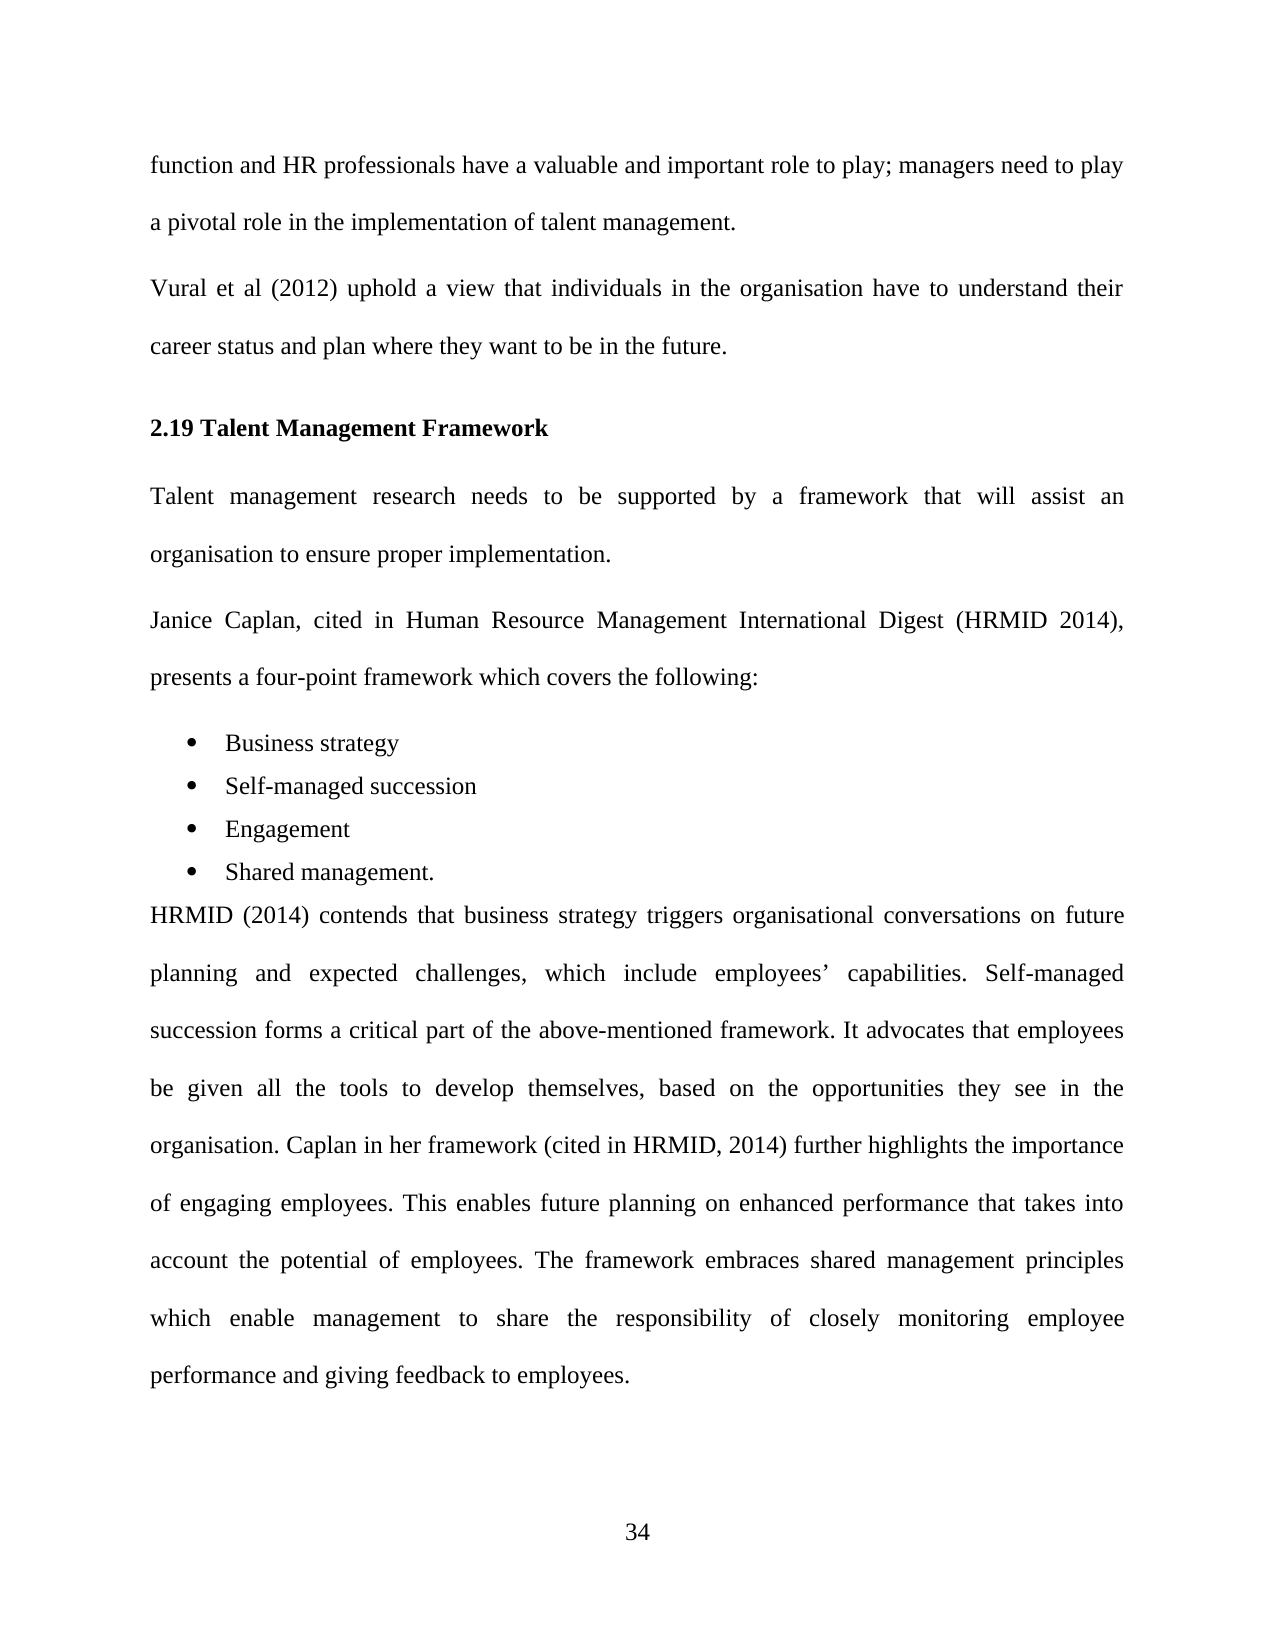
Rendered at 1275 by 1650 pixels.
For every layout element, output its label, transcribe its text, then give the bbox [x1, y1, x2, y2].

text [150, 150, 1125, 236]
text HRMID (2014) contends that business strategy triggers organisational conversations on future planning and expected challenges, which include employees’ capabilities. Self-managed succession forms a critical part of the above-mentioned framework. It advocates that employees be given all the tools to develop themselves, based on the opportunities they see in the organisation. Caplan in her framework (cited in HRMID, 2014) further highlights the importance of engaging employees. This enables future planning on enhanced performance that takes into account the potential of employees. The framework embraces shared management principles which enable management to share the responsibility of closely monitoring employee performance and giving feedback to employees. [150, 901, 1125, 1389]
list Shared management. [187, 857, 1125, 886]
text Vural et al (2012) uphold a view that individuals in the organisation have to understand their career status and plan where they want to be in the future. [150, 273, 1125, 359]
subtitle 2.19 Talent Management Framework [150, 413, 1125, 442]
list Engagement [187, 814, 1125, 843]
text Talent management research needs to be supported by a framework that will assist an organisation to ensure proper implementation. [150, 481, 1125, 568]
list Business strategy [187, 728, 1125, 757]
text Janice Caplan, cited in Human Resource Management International Digest (HRMID 2014), presents a four-point framework which covers the following: [150, 605, 1125, 691]
list Self-managed succession [187, 771, 1125, 800]
